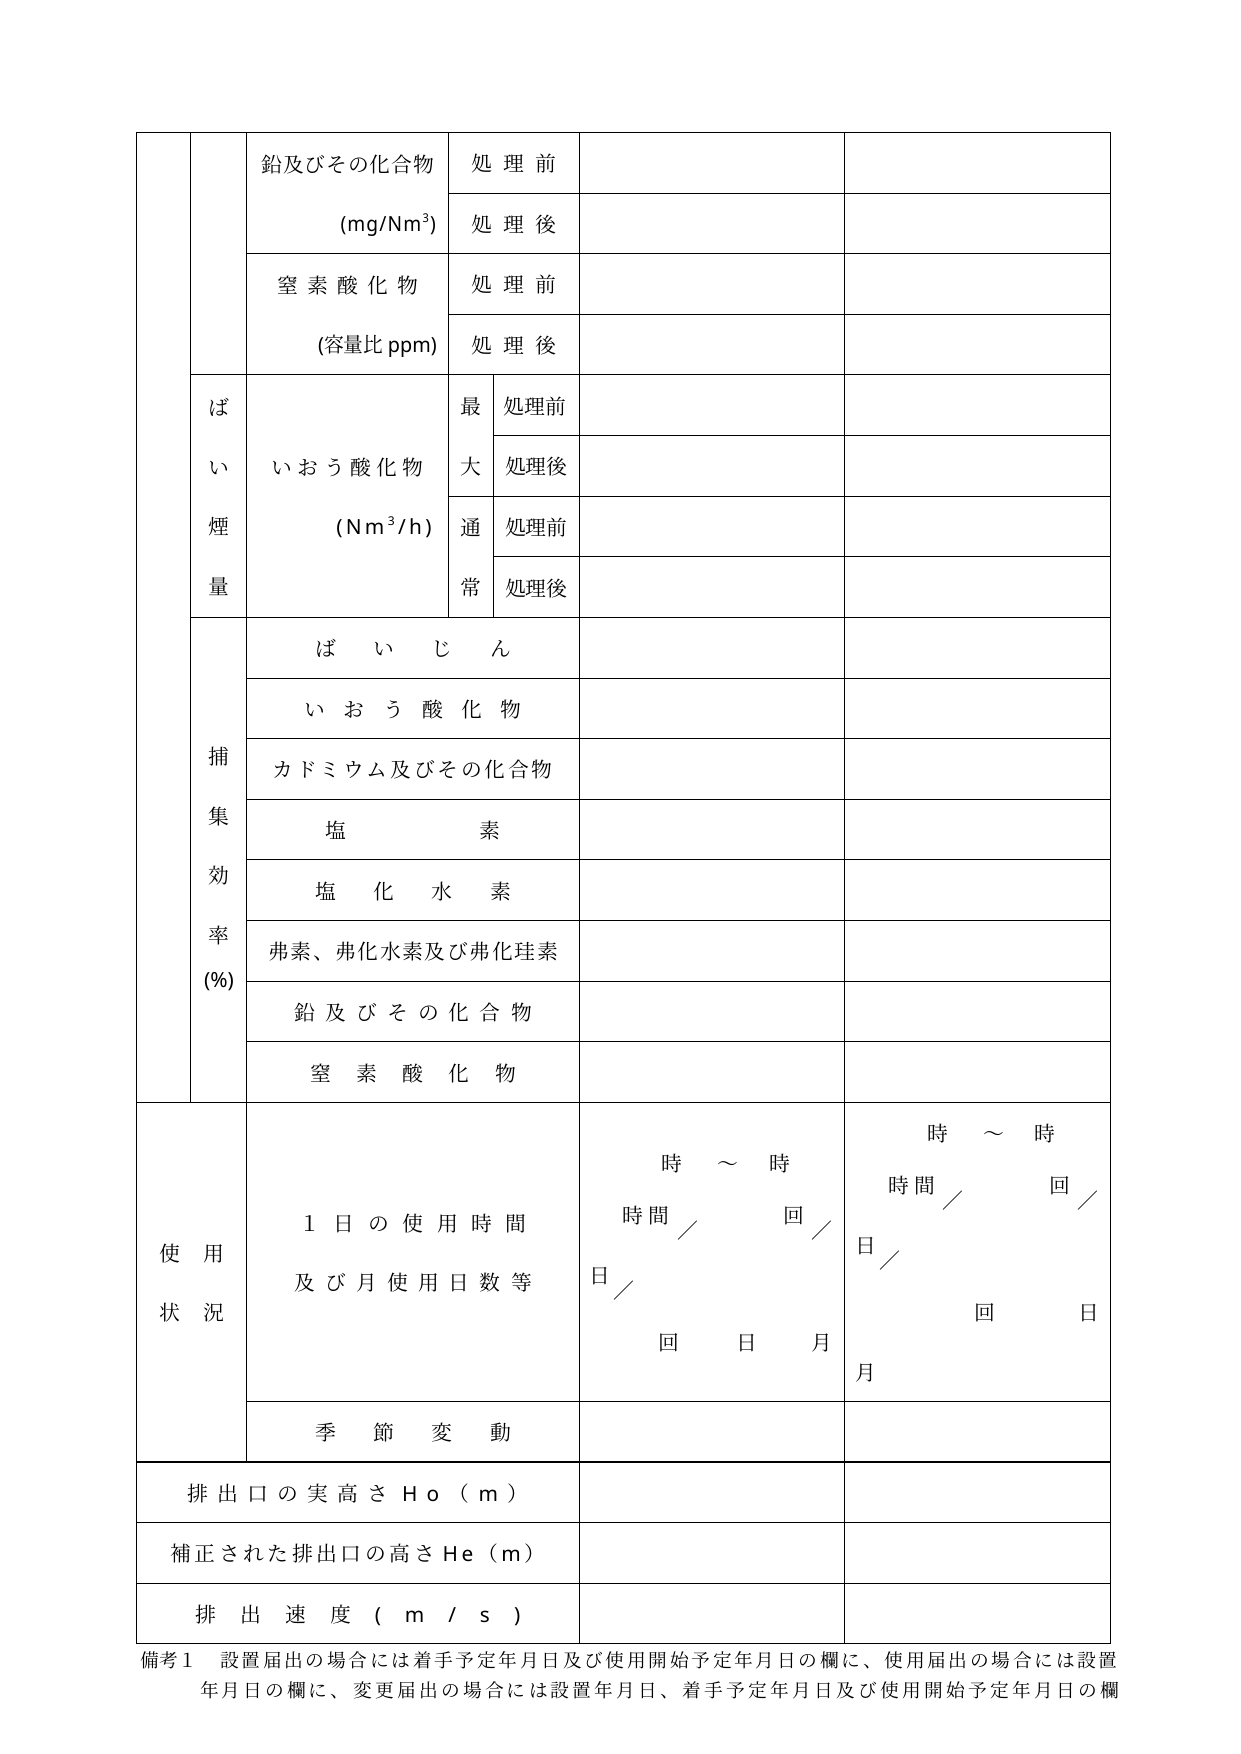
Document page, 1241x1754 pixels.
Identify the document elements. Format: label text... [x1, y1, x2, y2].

table_cell [580, 1042, 844, 1102]
table_cell 処理後 [494, 436, 579, 496]
table_cell [845, 497, 1110, 556]
table_cell [845, 921, 1110, 981]
table_cell 弗素、弗化水素及び弗化珪素 [247, 921, 579, 981]
table_cell 窒素酸化物 (容量比ppm) [247, 254, 448, 374]
table_cell 処理後 [449, 315, 579, 374]
table_cell [845, 1463, 1110, 1522]
table_cell [580, 860, 844, 920]
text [140, 1644, 1122, 1704]
table_cell [845, 1584, 1110, 1643]
table_cell ばい煙量 [191, 375, 246, 617]
table_cell [845, 860, 1110, 920]
table_cell [845, 1042, 1110, 1102]
table_cell 鉛及びその化合物 (mg/Nm3) [247, 133, 448, 253]
table_cell [845, 194, 1110, 253]
table_cell [845, 436, 1110, 496]
table_cell 時 ～ 時 時間／ 回／ 日 ／ 回 日 月 [845, 1103, 1110, 1401]
table_cell [580, 557, 844, 617]
table_cell [580, 133, 844, 192]
table_cell [845, 133, 1110, 192]
table_cell [580, 254, 844, 314]
table_cell 最大 [449, 375, 493, 496]
table_cell [845, 982, 1110, 1041]
table_cell [580, 315, 844, 374]
table_cell 処理前 [449, 133, 579, 192]
table_cell いおう酸化物 (Nm3/h) [247, 375, 448, 617]
table_cell [580, 800, 844, 859]
table_cell [845, 1523, 1110, 1583]
table_cell 塩化水素 [247, 860, 579, 920]
table_cell 排出口の実高さHo（m） [137, 1463, 579, 1522]
table_cell [580, 194, 844, 253]
table_cell [845, 557, 1110, 617]
table_cell [845, 739, 1110, 799]
table_cell [845, 679, 1110, 738]
table_cell 季節変動 [247, 1402, 579, 1461]
table_cell 処理前 [494, 497, 579, 556]
table_cell [845, 254, 1110, 314]
table_cell [845, 1402, 1110, 1461]
table_cell [580, 921, 844, 981]
table_cell 処理後 [494, 557, 579, 617]
table_cell 処理前 [494, 375, 579, 435]
table_cell [580, 375, 844, 435]
table_cell 時 ～ 時 時間／ 回／ 日 ／ 回 日 月 [580, 1103, 844, 1401]
table_cell [580, 497, 844, 556]
table_cell [580, 1402, 844, 1461]
table_cell 塩素 [247, 800, 579, 859]
table_cell [580, 982, 844, 1041]
table_cell カドミウム及びその化合物 [247, 739, 579, 799]
table_cell 処理後 [449, 194, 579, 253]
table_cell [580, 1463, 844, 1522]
table_cell [580, 618, 844, 677]
table_cell いおう酸化物 [247, 679, 579, 738]
table_cell 鉛及びその化合物 [247, 982, 579, 1041]
table_cell [580, 1584, 844, 1643]
table_cell 通常 [449, 497, 493, 617]
table_cell １日の使用時間 及び月使用日数等 [247, 1103, 579, 1401]
table_cell 窒素酸化物 [247, 1042, 579, 1102]
table_cell 捕集効率(%) [191, 618, 246, 1102]
table_cell [845, 315, 1110, 374]
table_cell [580, 679, 844, 738]
table_cell [845, 800, 1110, 859]
table_cell [580, 739, 844, 799]
table_cell 処理前 [449, 254, 579, 314]
table_cell ばいじん [247, 618, 579, 677]
table_cell [845, 375, 1110, 435]
table_cell 補正された排出口の高さHe（m） [137, 1523, 579, 1583]
table_cell 排出速度(m/s) [137, 1584, 579, 1643]
table_cell [580, 436, 844, 496]
table_cell [845, 618, 1110, 677]
table_cell [580, 1523, 844, 1583]
table_cell 使用 状況 [137, 1103, 246, 1461]
